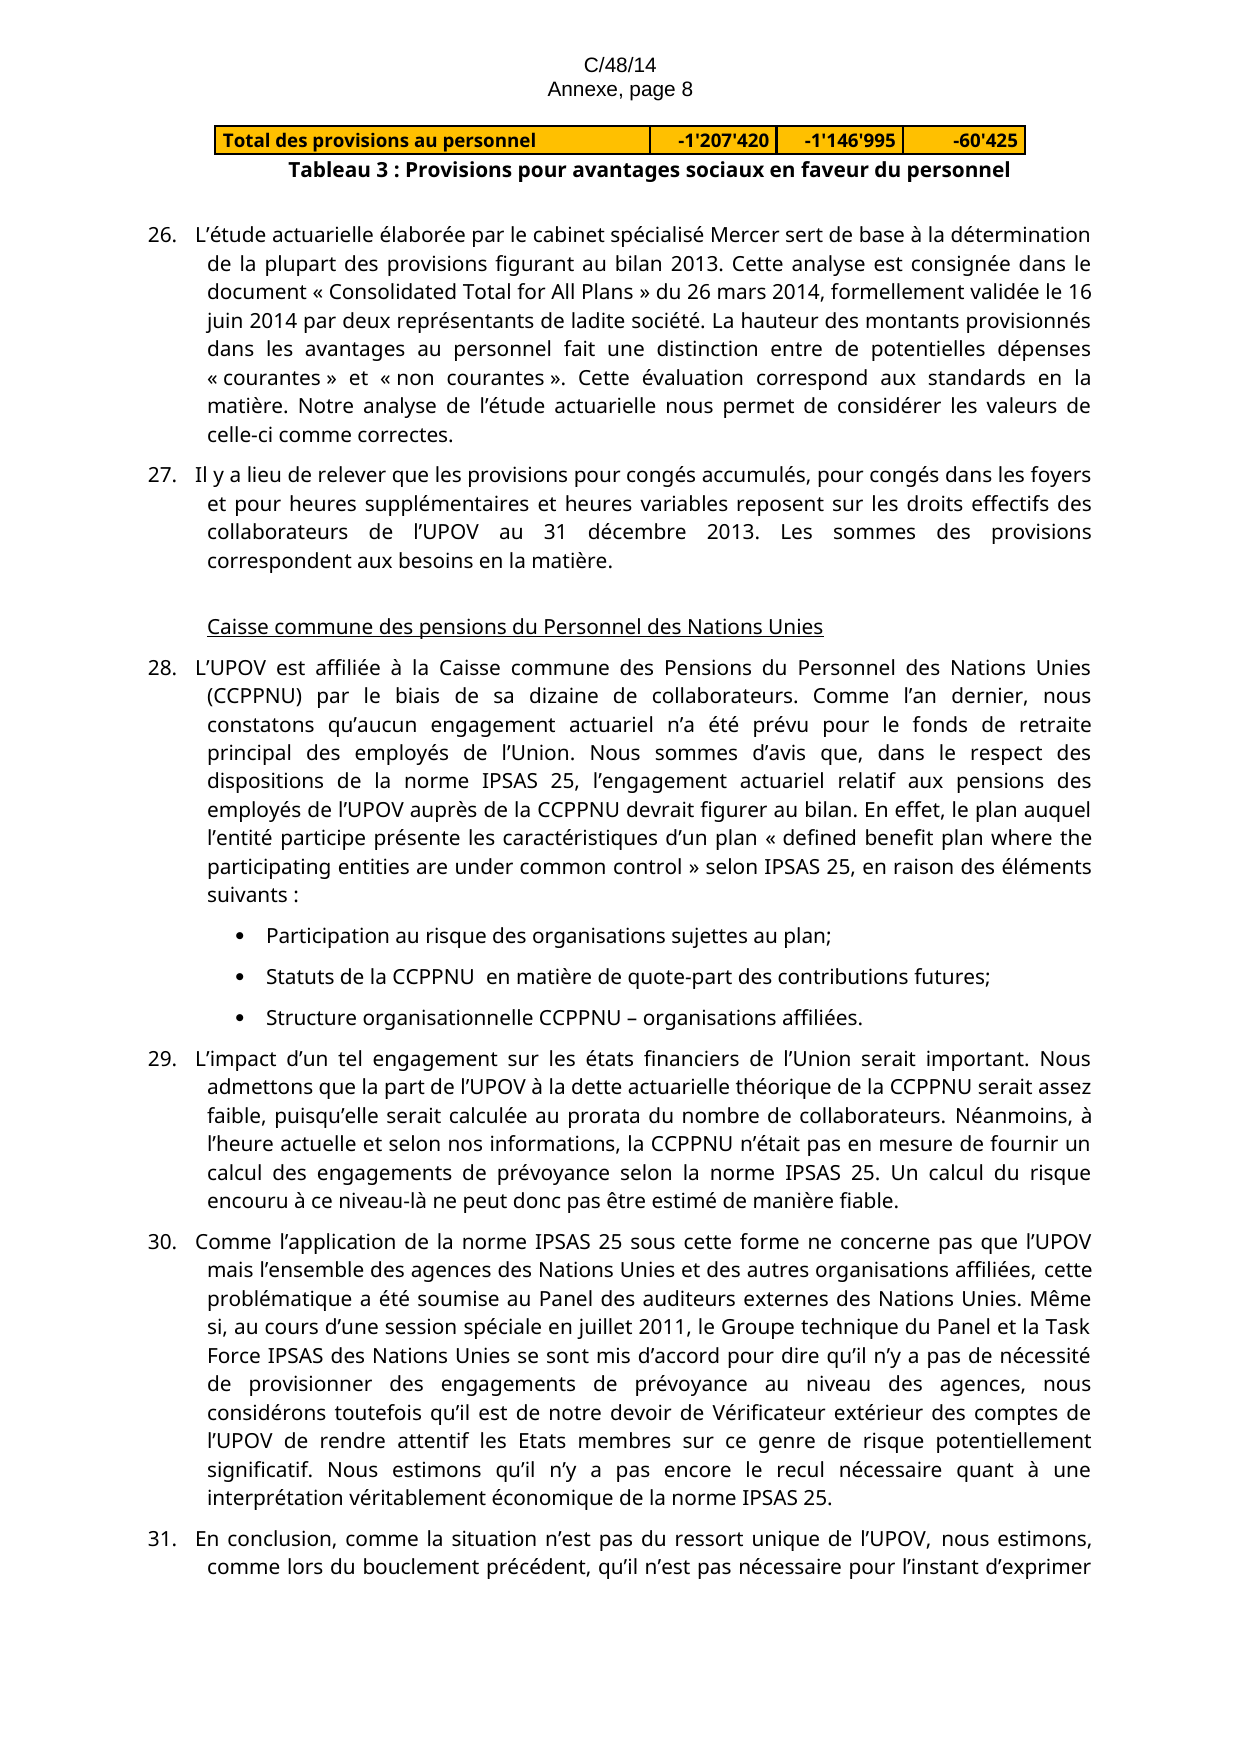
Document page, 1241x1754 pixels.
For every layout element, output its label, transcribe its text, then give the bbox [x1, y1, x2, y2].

list Il y a lieu de relever que les provisions pour congés accumulés, pour congés dans les foyers et pour heures supplémentaires et heures variables reposent sur les droits effectifs des collaborateurs de l’UPOV au 31 décembre 2013. Les sommes des provisions correspondent aux besoins en la matière. [148, 461, 1092, 574]
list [148, 1524, 1092, 1581]
list Structure organisationnelle CCPPNU – organisations affiliées. [236, 1003, 1093, 1032]
subtitle Caisse commune des pensions du Personnel des Nations Unies [207, 612, 1092, 640]
list L’UPOV est affiliée à la Caisse commune des Pensions du Personnel des Nations Unies (CCPPNU) par le biais de sa dizaine de collaborateurs. Comme l’an dernier, nous constatons qu’aucun engagement actuariel n’a été prévu pour le fonds de retraite principal des employés de l’Union. Nous sommes d’avis que, dans le respect des dispositions de la norme IPSAS 25, l’engagement actuariel relatif aux pensions des employés de l’UPOV auprès de la CCPPNU devrait figurer au bilan. En effet, le plan auquel l’entité participe présente les caractéristiques d’un plan « defined benefit plan where the participating entities are under common control » selon IPSAS 25, en raison des éléments suivants : [148, 653, 1092, 909]
table_cell -1'207'420 [651, 127, 775, 153]
list L’étude actuarielle élaborée par le cabinet spécialisé Mercer sert de base à la détermination de la plupart des provisions figurant au bilan 2013. Cette analyse est consignée dans le document « Consolidated Total for All Plans » du 26 mars 2014, formellement validée le 16 juin 2014 par deux représentants de ladite société. La hauteur des montants provisionnés dans les avantages au personnel fait une distinction entre de potentielles dépenses « courantes » et « non courantes ». Cette évaluation correspond aux standards en la matière. Notre analyse de l’étude actuarielle nous permet de considérer les valeurs de celle-ci comme correctes. [148, 221, 1092, 448]
table_cell -60'425 [904, 127, 1024, 153]
list Participation au risque des organisations sujettes au plan; [236, 921, 1093, 950]
text Tableau 3 : Provisions pour avantages sociaux en faveur du personnel [207, 155, 1092, 183]
list L’impact d’un tel engagement sur les états financiers de l’Union serait important. Nous admettons que la part de l’UPOV à la dette actuarielle théorique de la CCPPNU serait assez faible, puisqu’elle serait calculée au prorata du nombre de collaborateurs. Néanmoins, à l’heure actuelle et selon nos informations, la CCPPNU n’était pas en mesure de fournir un calcul des engagements de prévoyance selon la norme IPSAS 25. Un calcul du risque encouru à ce niveau-là ne peut donc pas être estimé de manière fiable. [148, 1044, 1092, 1215]
list Comme l’application de la norme IPSAS 25 sous cette forme ne concerne pas que l’UPOV mais l’ensemble des agences des Nations Unies et des autres organisations affiliées, cette problématique a été soumise au Panel des auditeurs externes des Nations Unies. Même si, au cours d’une session spéciale en juillet 2011, le Groupe technique du Panel et la Task Force IPSAS des Nations Unies se sont mis d’accord pour dire qu’il n’y a pas de nécessité de provisionner des engagements de prévoyance au niveau des agences, nous considérons toutefois qu’il est de notre devoir de Vérificateur extérieur des comptes de l’UPOV de rendre attentif les Etats membres sur ce genre de risque potentiellement significatif. Nous estimons qu’il n’y a pas encore le recul nécessaire quant à une interprétation véritablement économique de la norme IPSAS 25. [148, 1227, 1092, 1512]
list Statuts de la CCPPNU en matière de quote-part des contributions futures; [236, 962, 1093, 991]
table_cell Total des provisions au personnel [216, 127, 649, 153]
table_cell -1'146'995 [778, 127, 902, 153]
